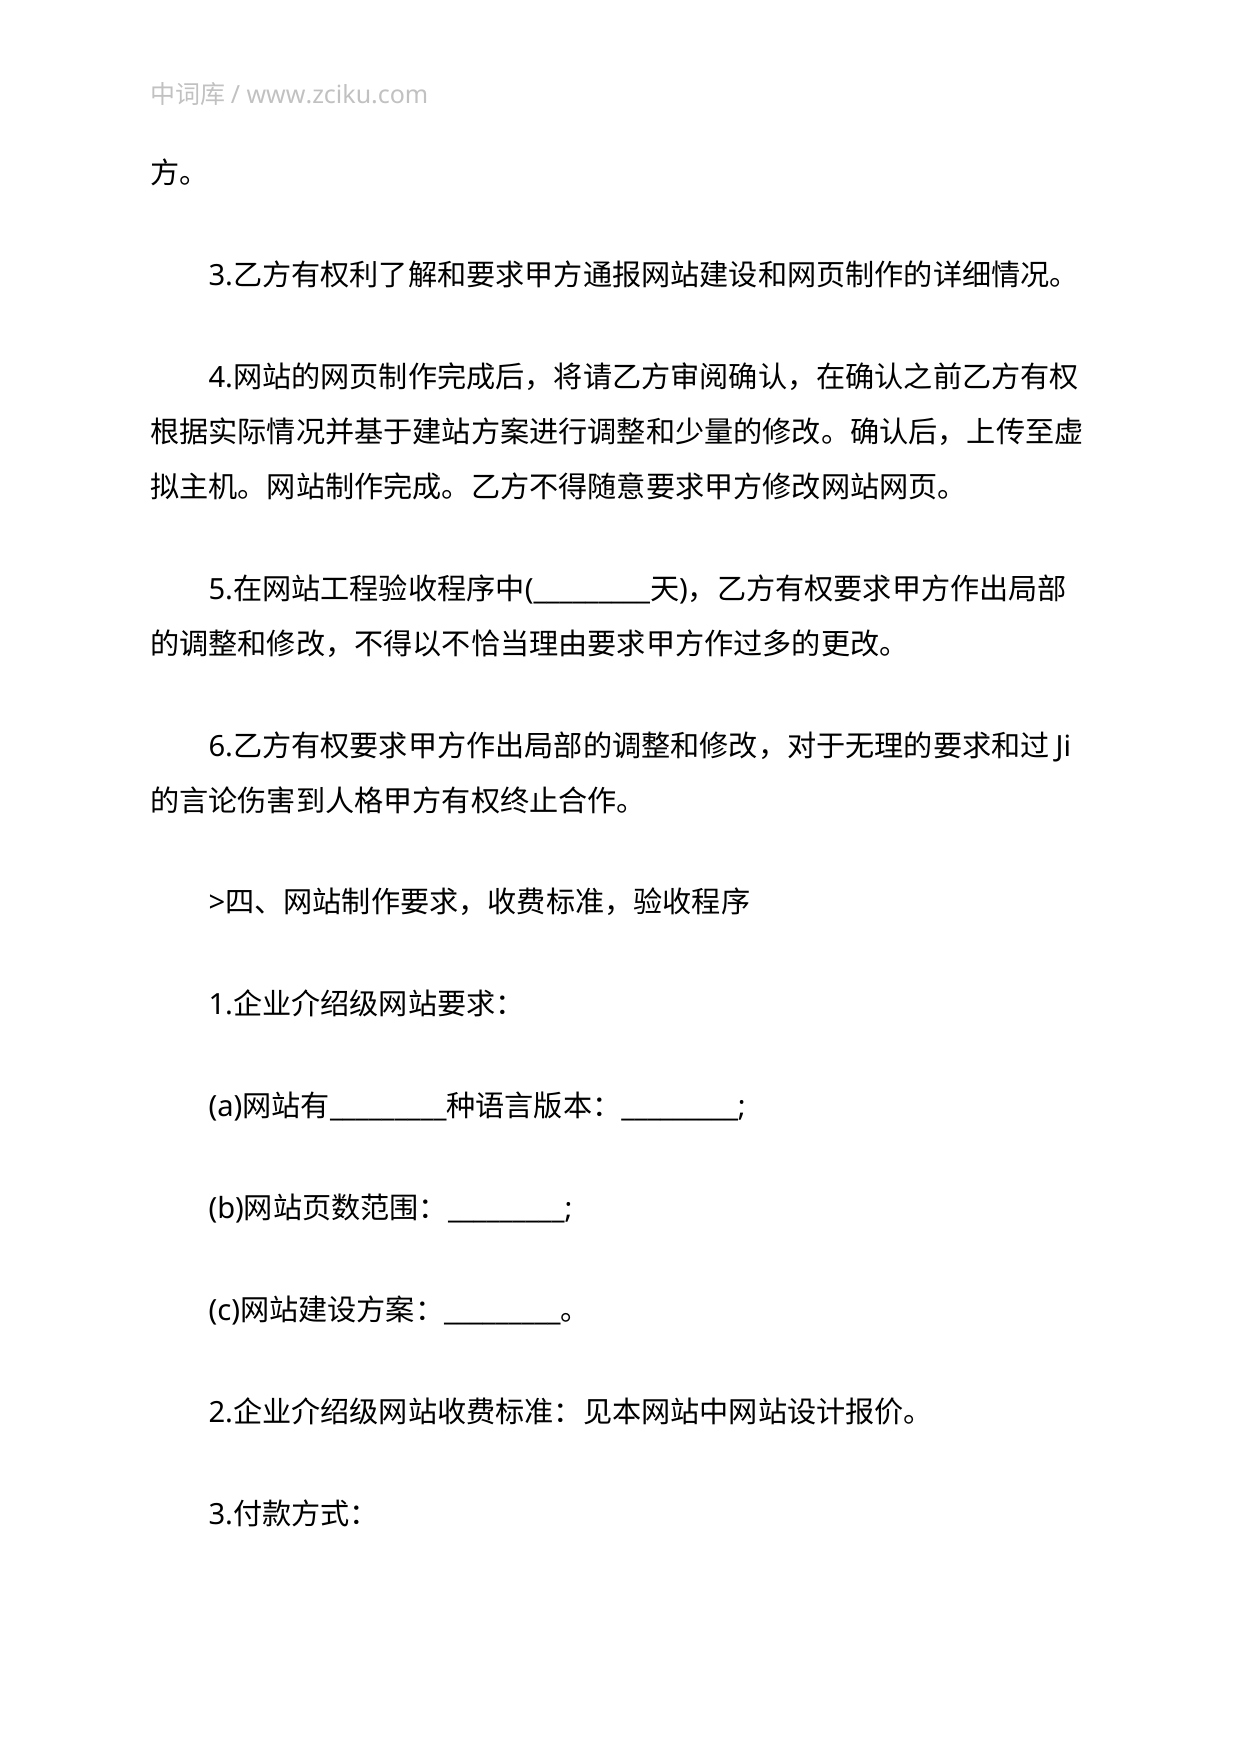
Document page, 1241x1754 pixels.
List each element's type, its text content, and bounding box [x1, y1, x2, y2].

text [150, 150, 1090, 192]
text 4.网站的网页制作完成后，将请乙方审阅确认，在确认之前乙方有权根据实际情况并基于建站方案进行调整和少量的修改。确认后，上传至虚拟主机。网站制作完成。乙方不得随意要求甲方修改网站网页。 [150, 354, 1090, 506]
text (a)网站有_________种语言版本：_________; [150, 1083, 1090, 1125]
text 6.乙方有权要求甲方作出局部的调整和修改，对于无理的要求和过Ji的言论伤害到人格甲方有权终止合作。 [150, 722, 1090, 819]
text >四、网站制作要求，收费标准，验收程序 [150, 879, 1090, 921]
text (b)网站页数范围：_________; [150, 1185, 1090, 1227]
text (c)网站建设方案：_________。 [150, 1287, 1090, 1329]
text 2.企业介绍级网站收费标准：见本网站中网站设计报价。 [150, 1389, 1090, 1431]
text 1.企业介绍级网站要求： [150, 981, 1090, 1023]
text 3.付款方式： [150, 1491, 1090, 1533]
text 5.在网站工程验收程序中(_________天)，乙方有权要求甲方作出局部的调整和修改，不得以不恰当理由要求甲方作过多的更改。 [150, 565, 1090, 663]
text 3.乙方有权利了解和要求甲方通报网站建设和网页制作的详细情况。 [150, 252, 1090, 294]
